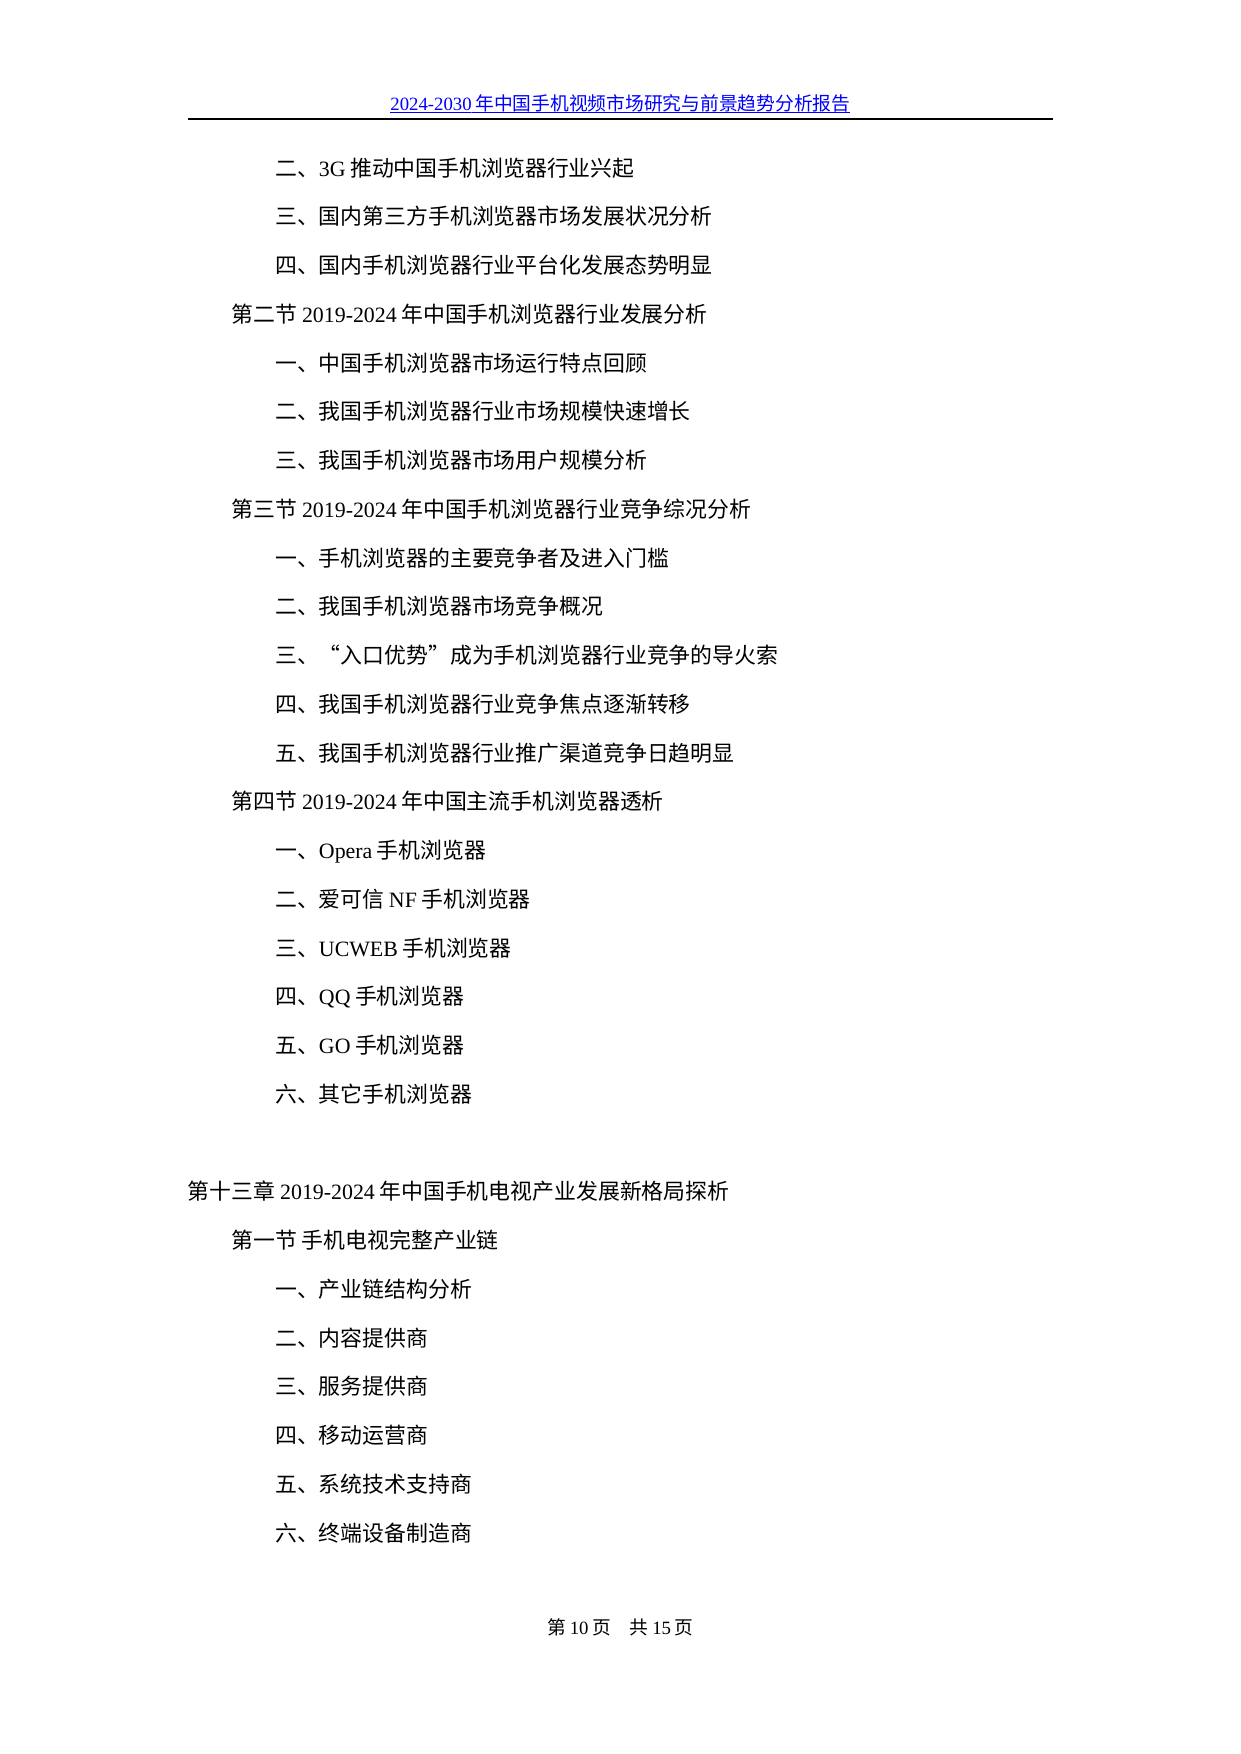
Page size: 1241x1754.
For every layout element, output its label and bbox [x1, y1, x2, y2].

text [187, 150, 1053, 1548]
